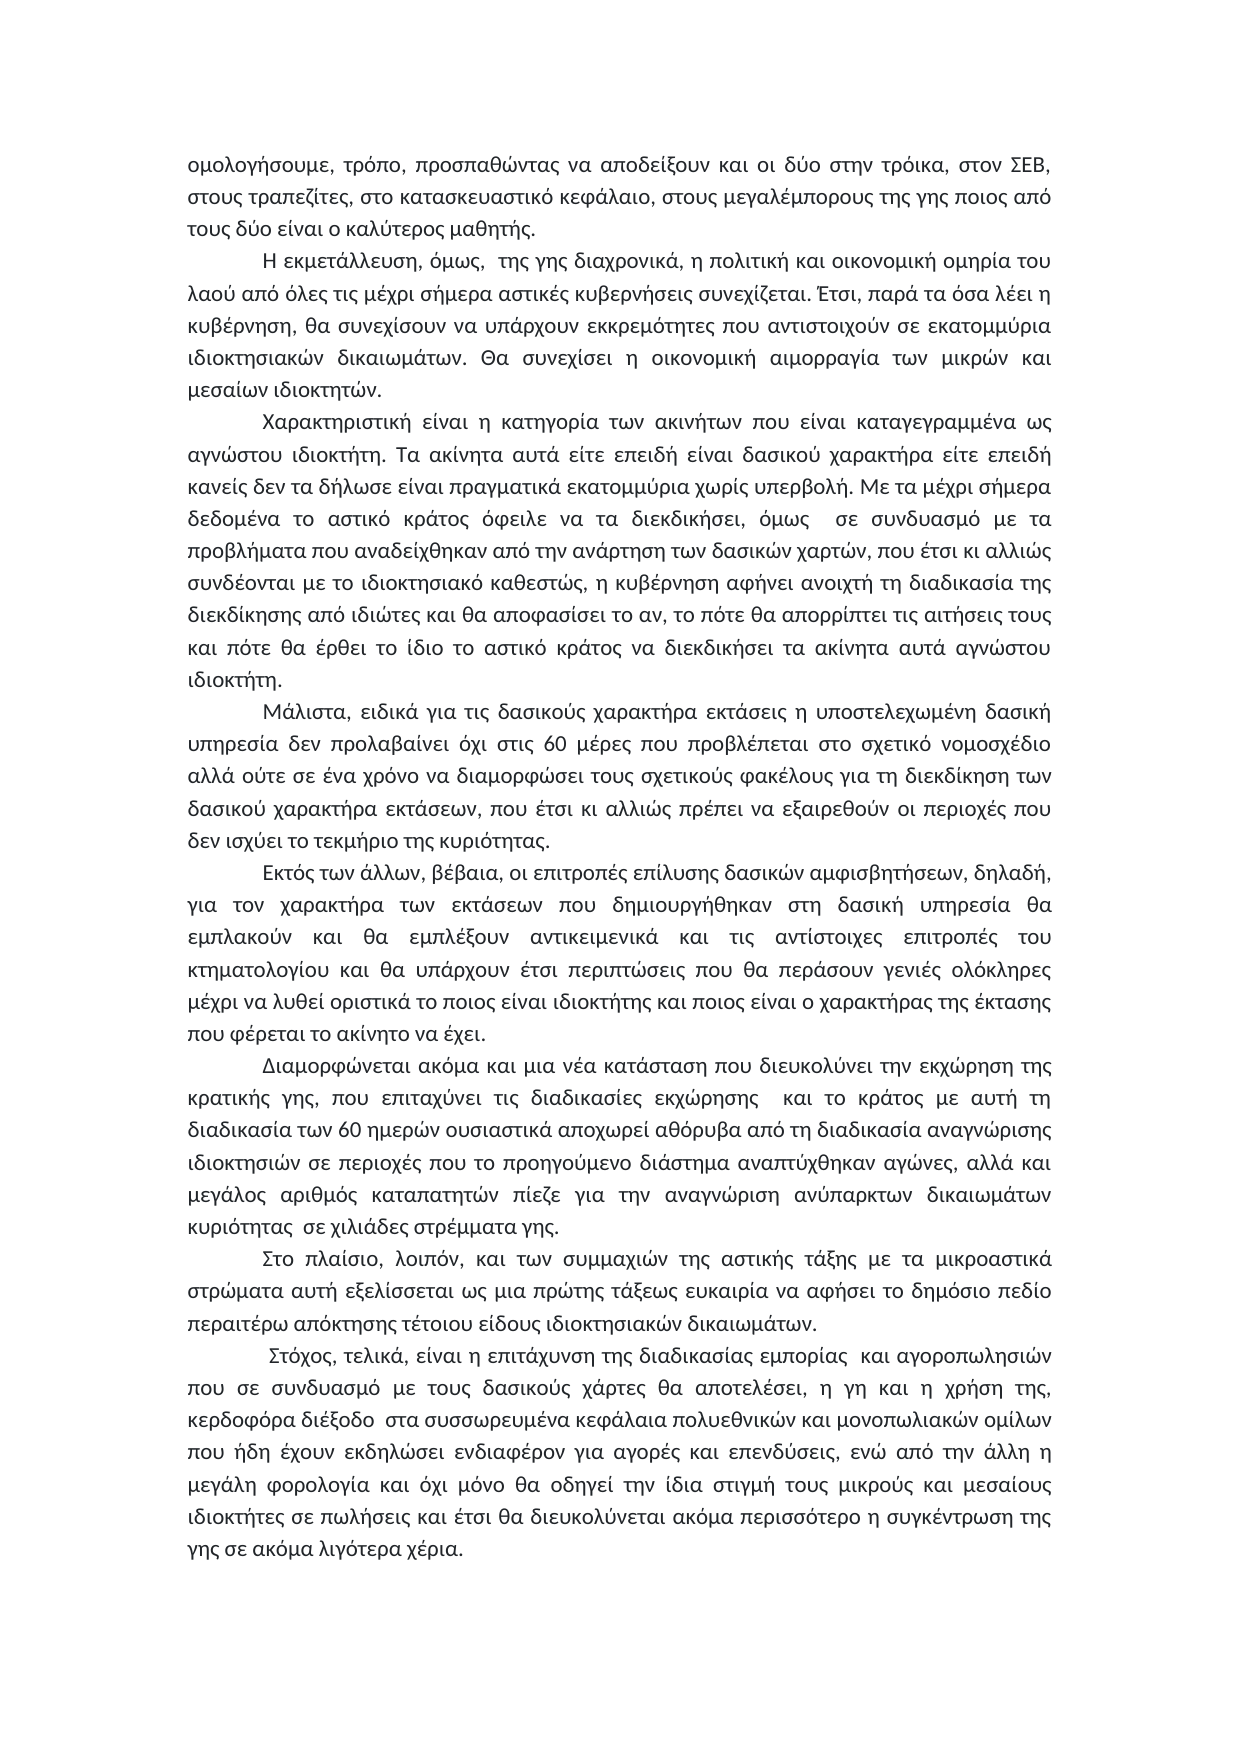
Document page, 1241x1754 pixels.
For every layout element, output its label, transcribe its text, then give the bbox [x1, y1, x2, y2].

text Μάλιστα, ειδικά για τις δασικούς χαρακτήρα εκτάσεις η υποστελεχωμένη δασική υπηρεσία δεν προλαβαίνει όχι στις 60 μέρες που προβλέπεται στο σχετικό νομοσχέδιο αλλά ούτε σε ένα χρόνο να διαμορφώσει τους σχετικούς φακέλους για τη διεκδίκηση των δασικού χαρακτήρα εκτάσεων, που έτσι κι αλλιώς πρέπει να εξαιρεθούν οι περιοχές που δεν ισχύει το τεκμήριο της κυριότητας. [187, 697, 1053, 854]
text Διαμορφώνεται ακόμα και μια νέα κατάσταση που διευκολύνει την εκχώρηση της κρατικής γης, που επιταχύνει τις διαδικασίες εκχώρησης και το κράτος με αυτή τη διαδικασία των 60 ημερών ουσιαστικά αποχωρεί αθόρυβα από τη διαδικασία αναγνώρισης ιδιοκτησιών σε περιοχές που το προηγούμενο διάστημα αναπτύχθηκαν αγώνες, αλλά και μεγάλος αριθμός καταπατητών πίεζε για την αναγνώριση ανύπαρκτων δικαιωμάτων κυριότητας σε χιλιάδες στρέμματα γης. [187, 1051, 1053, 1240]
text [187, 150, 1053, 242]
text Χαρακτηριστική είναι η κατηγορία των ακινήτων που είναι καταγεγραμμένα ως αγνώστου ιδιοκτήτη. Τα ακίνητα αυτά είτε επειδή είναι δασικού χαρακτήρα είτε επειδή κανείς δεν τα δήλωσε είναι πραγματικά εκατομμύρια χωρίς υπερβολή. Με τα μέχρι σήμερα δεδομένα το αστικό κράτος όφειλε να τα διεκδικήσει, όμως σε συνδυασμό με τα προβλήματα που αναδείχθηκαν από την ανάρτηση των δασικών χαρτών, που έτσι κι αλλιώς συνδέονται με το ιδιοκτησιακό καθεστώς, η κυβέρνηση αφήνει ανοιχτή τη διαδικασία της διεκδίκησης από ιδιώτες και θα αποφασίσει το αν, το πότε θα απορρίπτει τις αιτήσεις τους και πότε θα έρθει το ίδιο το αστικό κράτος να διεκδικήσει τα ακίνητα αυτά αγνώστου ιδιοκτήτη. [187, 407, 1053, 693]
text Στόχος, τελικά, είναι η επιτάχυνση της διαδικασίας εμπορίας και αγοροπωλησιών που σε συνδυασμό με τους δασικούς χάρτες θα αποτελέσει, η γη και η χρήση της, κερδοφόρα διέξοδο στα συσσωρευμένα κεφάλαια πολυεθνικών και μονοπωλιακών ομίλων που ήδη έχουν εκδηλώσει ενδιαφέρον για αγορές και επενδύσεις, ενώ από την άλλη η μεγάλη φορολογία και όχι μόνο θα οδηγεί την ίδια στιγμή τους μικρούς και μεσαίους ιδιοκτήτες σε πωλήσεις και έτσι θα διευκολύνεται ακόμα περισσότερο η συγκέντρωση της γης σε ακόμα λιγότερα χέρια. [187, 1341, 1053, 1562]
text Εκτός των άλλων, βέβαια, οι επιτροπές επίλυσης δασικών αμφισβητήσεων, δηλαδή, για τον χαρακτήρα των εκτάσεων που δημιουργήθηκαν στη δασική υπηρεσία θα εμπλακούν και θα εμπλέξουν αντικειμενικά και τις αντίστοιχες επιτροπές του κτηματολογίου και θα υπάρχουν έτσι περιπτώσεις που θα περάσουν γενιές ολόκληρες μέχρι να λυθεί οριστικά το ποιος είναι ιδιοκτήτης και ποιος είναι ο χαρακτήρας της έκτασης που φέρεται το ακίνητο να έχει. [187, 858, 1053, 1047]
text Η εκμετάλλευση, όμως, της γης διαχρονικά, η πολιτική και οικονομική ομηρία του λαού από όλες τις μέχρι σήμερα αστικές κυβερνήσεις συνεχίζεται. Έτσι, παρά τα όσα λέει η κυβέρνηση, θα συνεχίσουν να υπάρχουν εκκρεμότητες που αντιστοιχούν σε εκατομμύρια ιδιοκτησιακών δικαιωμάτων. Θα συνεχίσει η οικονομική αιμορραγία των μικρών και μεσαίων ιδιοκτητών. [187, 247, 1053, 403]
text Στο πλαίσιο, λοιπόν, και των συμμαχιών της αστικής τάξης με τα μικροαστικά στρώματα αυτή εξελίσσεται ως μια πρώτης τάξεως ευκαιρία να αφήσει το δημόσιο πεδίο περαιτέρω απόκτησης τέτοιου είδους ιδιοκτησιακών δικαιωμάτων. [187, 1244, 1053, 1337]
